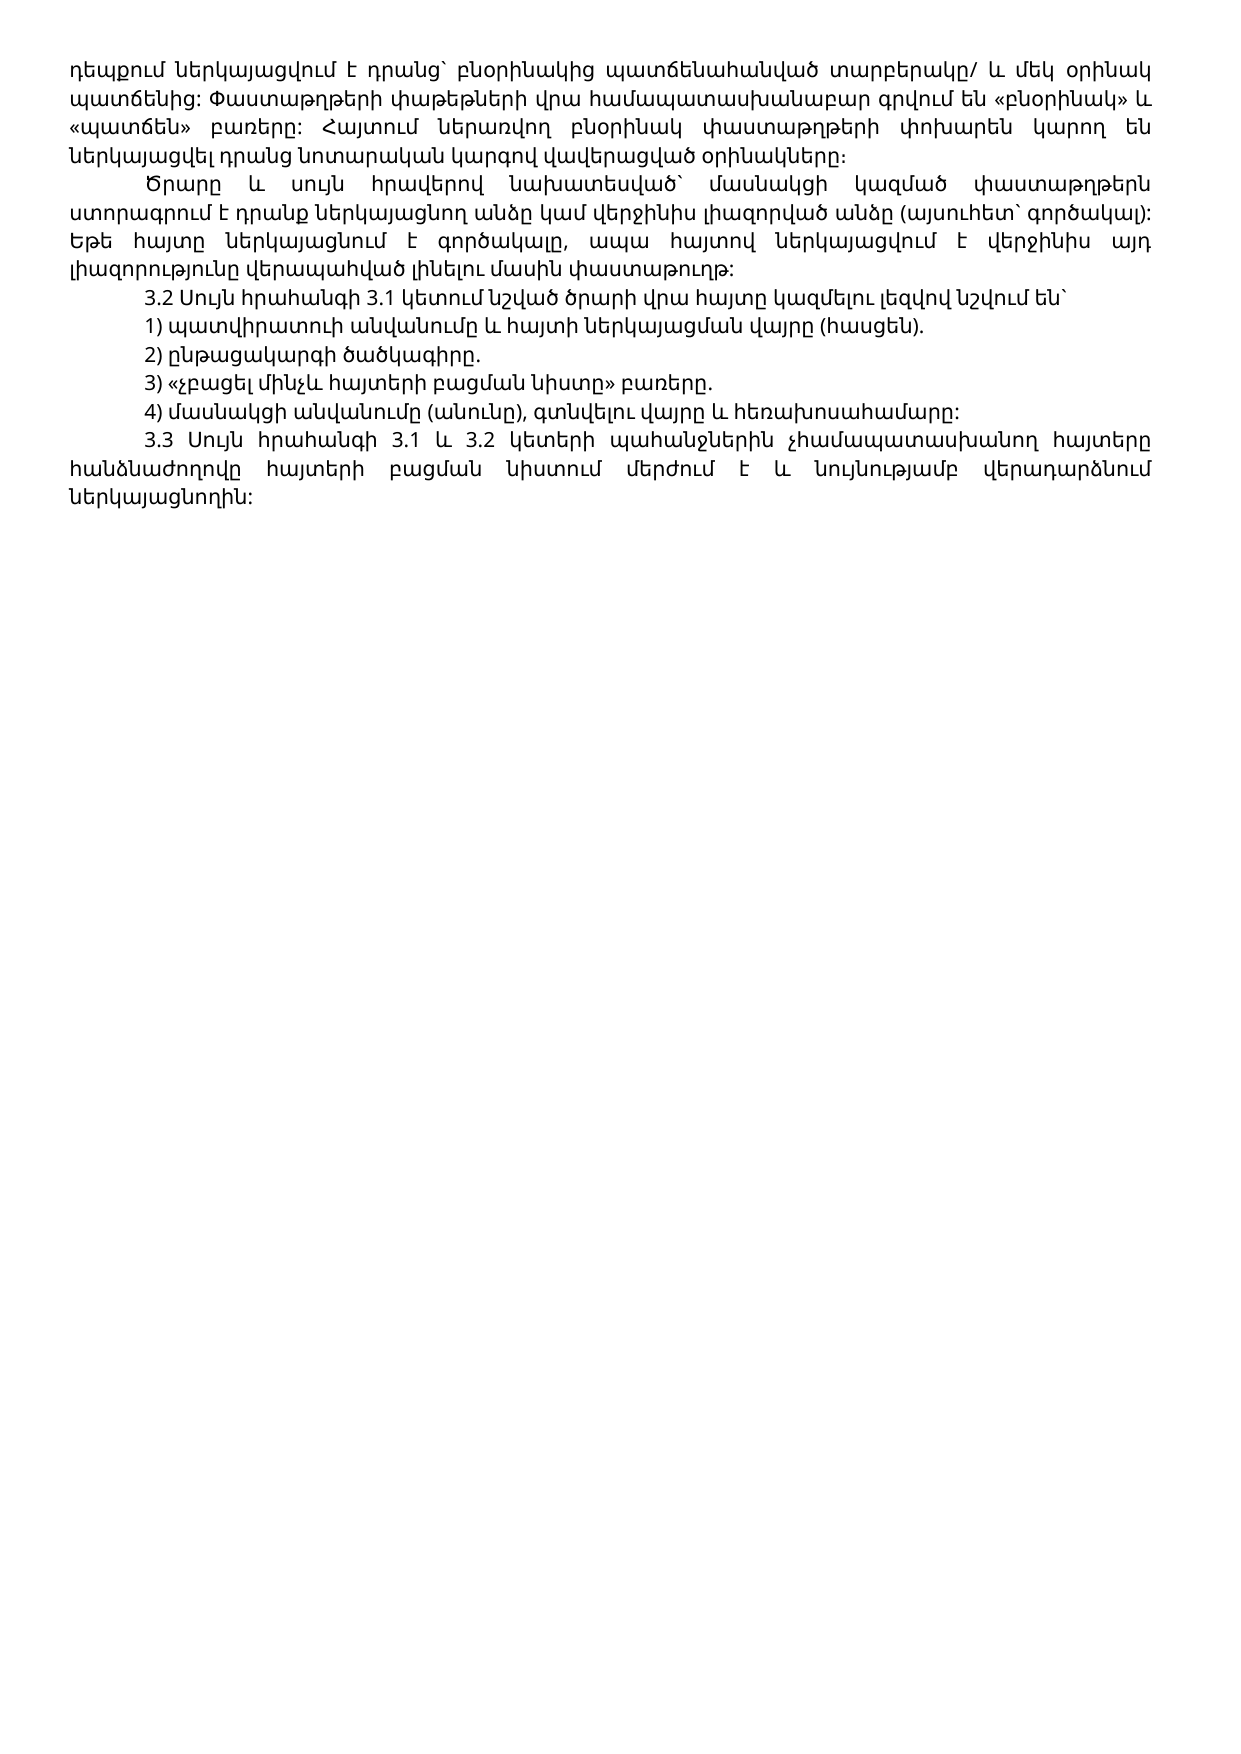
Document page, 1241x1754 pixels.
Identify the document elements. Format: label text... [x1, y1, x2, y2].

text 3.2 Սույն հրահանգի 3.1 կետում նշված ծրարի վրա հայտը կազմելու լեզվով նշվում են` [69, 283, 1152, 311]
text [69, 56, 1152, 169]
text Ծրարը և սույն հրավերով նախատեսված` մասնակցի կազմած փաստաթղթերն ստորագրում է դրանք ներկայացնող անձը կամ վերջինիս լիազորված անձը (այսուհետ` գործակալ): Եթե հայտը ներկայացնում է գործակալը, ապա հայտով ներկայացվում է վերջինիս այդ լիազորությունը վերապահված լինելու մասին փաստաթուղթ: [69, 169, 1152, 283]
text 3.3 Սույն հրահանգի 3.1 և 3.2 կետերի պահանջներին չհամապատասխանող հայտերը հանձնաժողովը հայտերի բացման նիստում մերժում է և նույնությամբ վերադարձնում ներկայացնողին: [69, 425, 1152, 511]
text 1) պատվիրատուի անվանումը և հայտի ներկայացման վայրը (հասցեն). [69, 311, 1152, 340]
text 3) «չբացել մինչև հայտերի բացման նիստը» բառերը. [69, 368, 1152, 397]
text 4) մասնակցի անվանումը (անունը), գտնվելու վայրը և հեռախոսահամարը: [69, 397, 1152, 425]
text 2) ընթացակարգի ծածկագիրը. [69, 340, 1152, 368]
